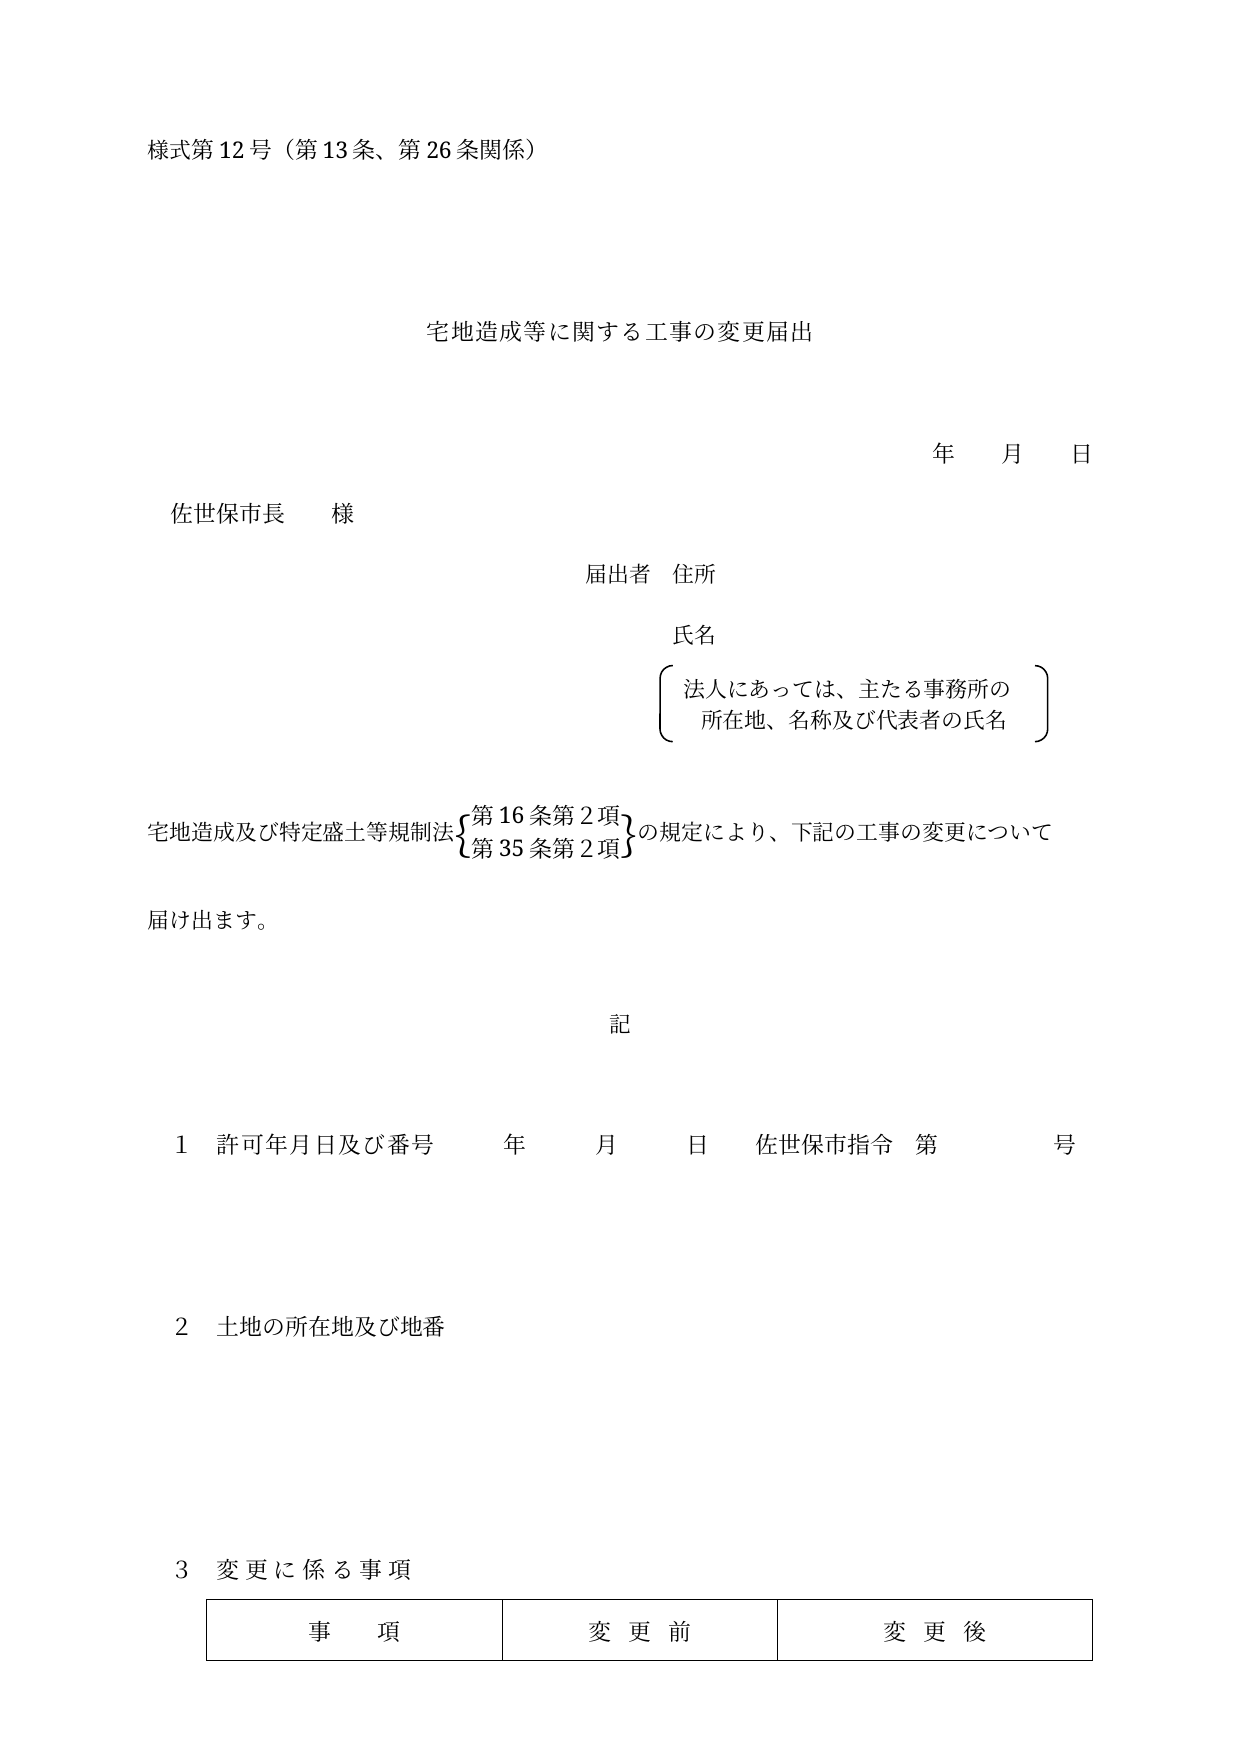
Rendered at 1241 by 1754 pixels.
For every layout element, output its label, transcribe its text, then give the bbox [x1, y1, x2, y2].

table_header 変更前 [503, 1600, 777, 1660]
table_header 変更後 [778, 1600, 1092, 1660]
text 届け出ます。 [148, 889, 1092, 950]
text 宅地造成等に関する工事の変更届出 [148, 301, 1092, 361]
text 宅地造成及び特定盛土等規制法第16条第２項第35条第２項の規定により、下記の工事の変更について [148, 786, 1092, 877]
subtitle 記 [148, 992, 1092, 1053]
text 年 月 日 [148, 422, 1092, 482]
text ３ 変更に係る事項 [148, 1538, 1092, 1599]
text ２ 土地の所在地及び地番 [148, 1296, 1092, 1356]
text 届出者 住所 [148, 543, 1092, 604]
text 佐世保市長 様 [148, 482, 1092, 543]
text 様式第12号（第13条、第26条関係） [148, 119, 1092, 179]
text 氏名 [148, 604, 1092, 664]
table_header 事項 [207, 1600, 502, 1660]
text １ 許可年月日及び番号 年 月 日 佐世保市指令 第 号 [148, 1114, 1092, 1174]
